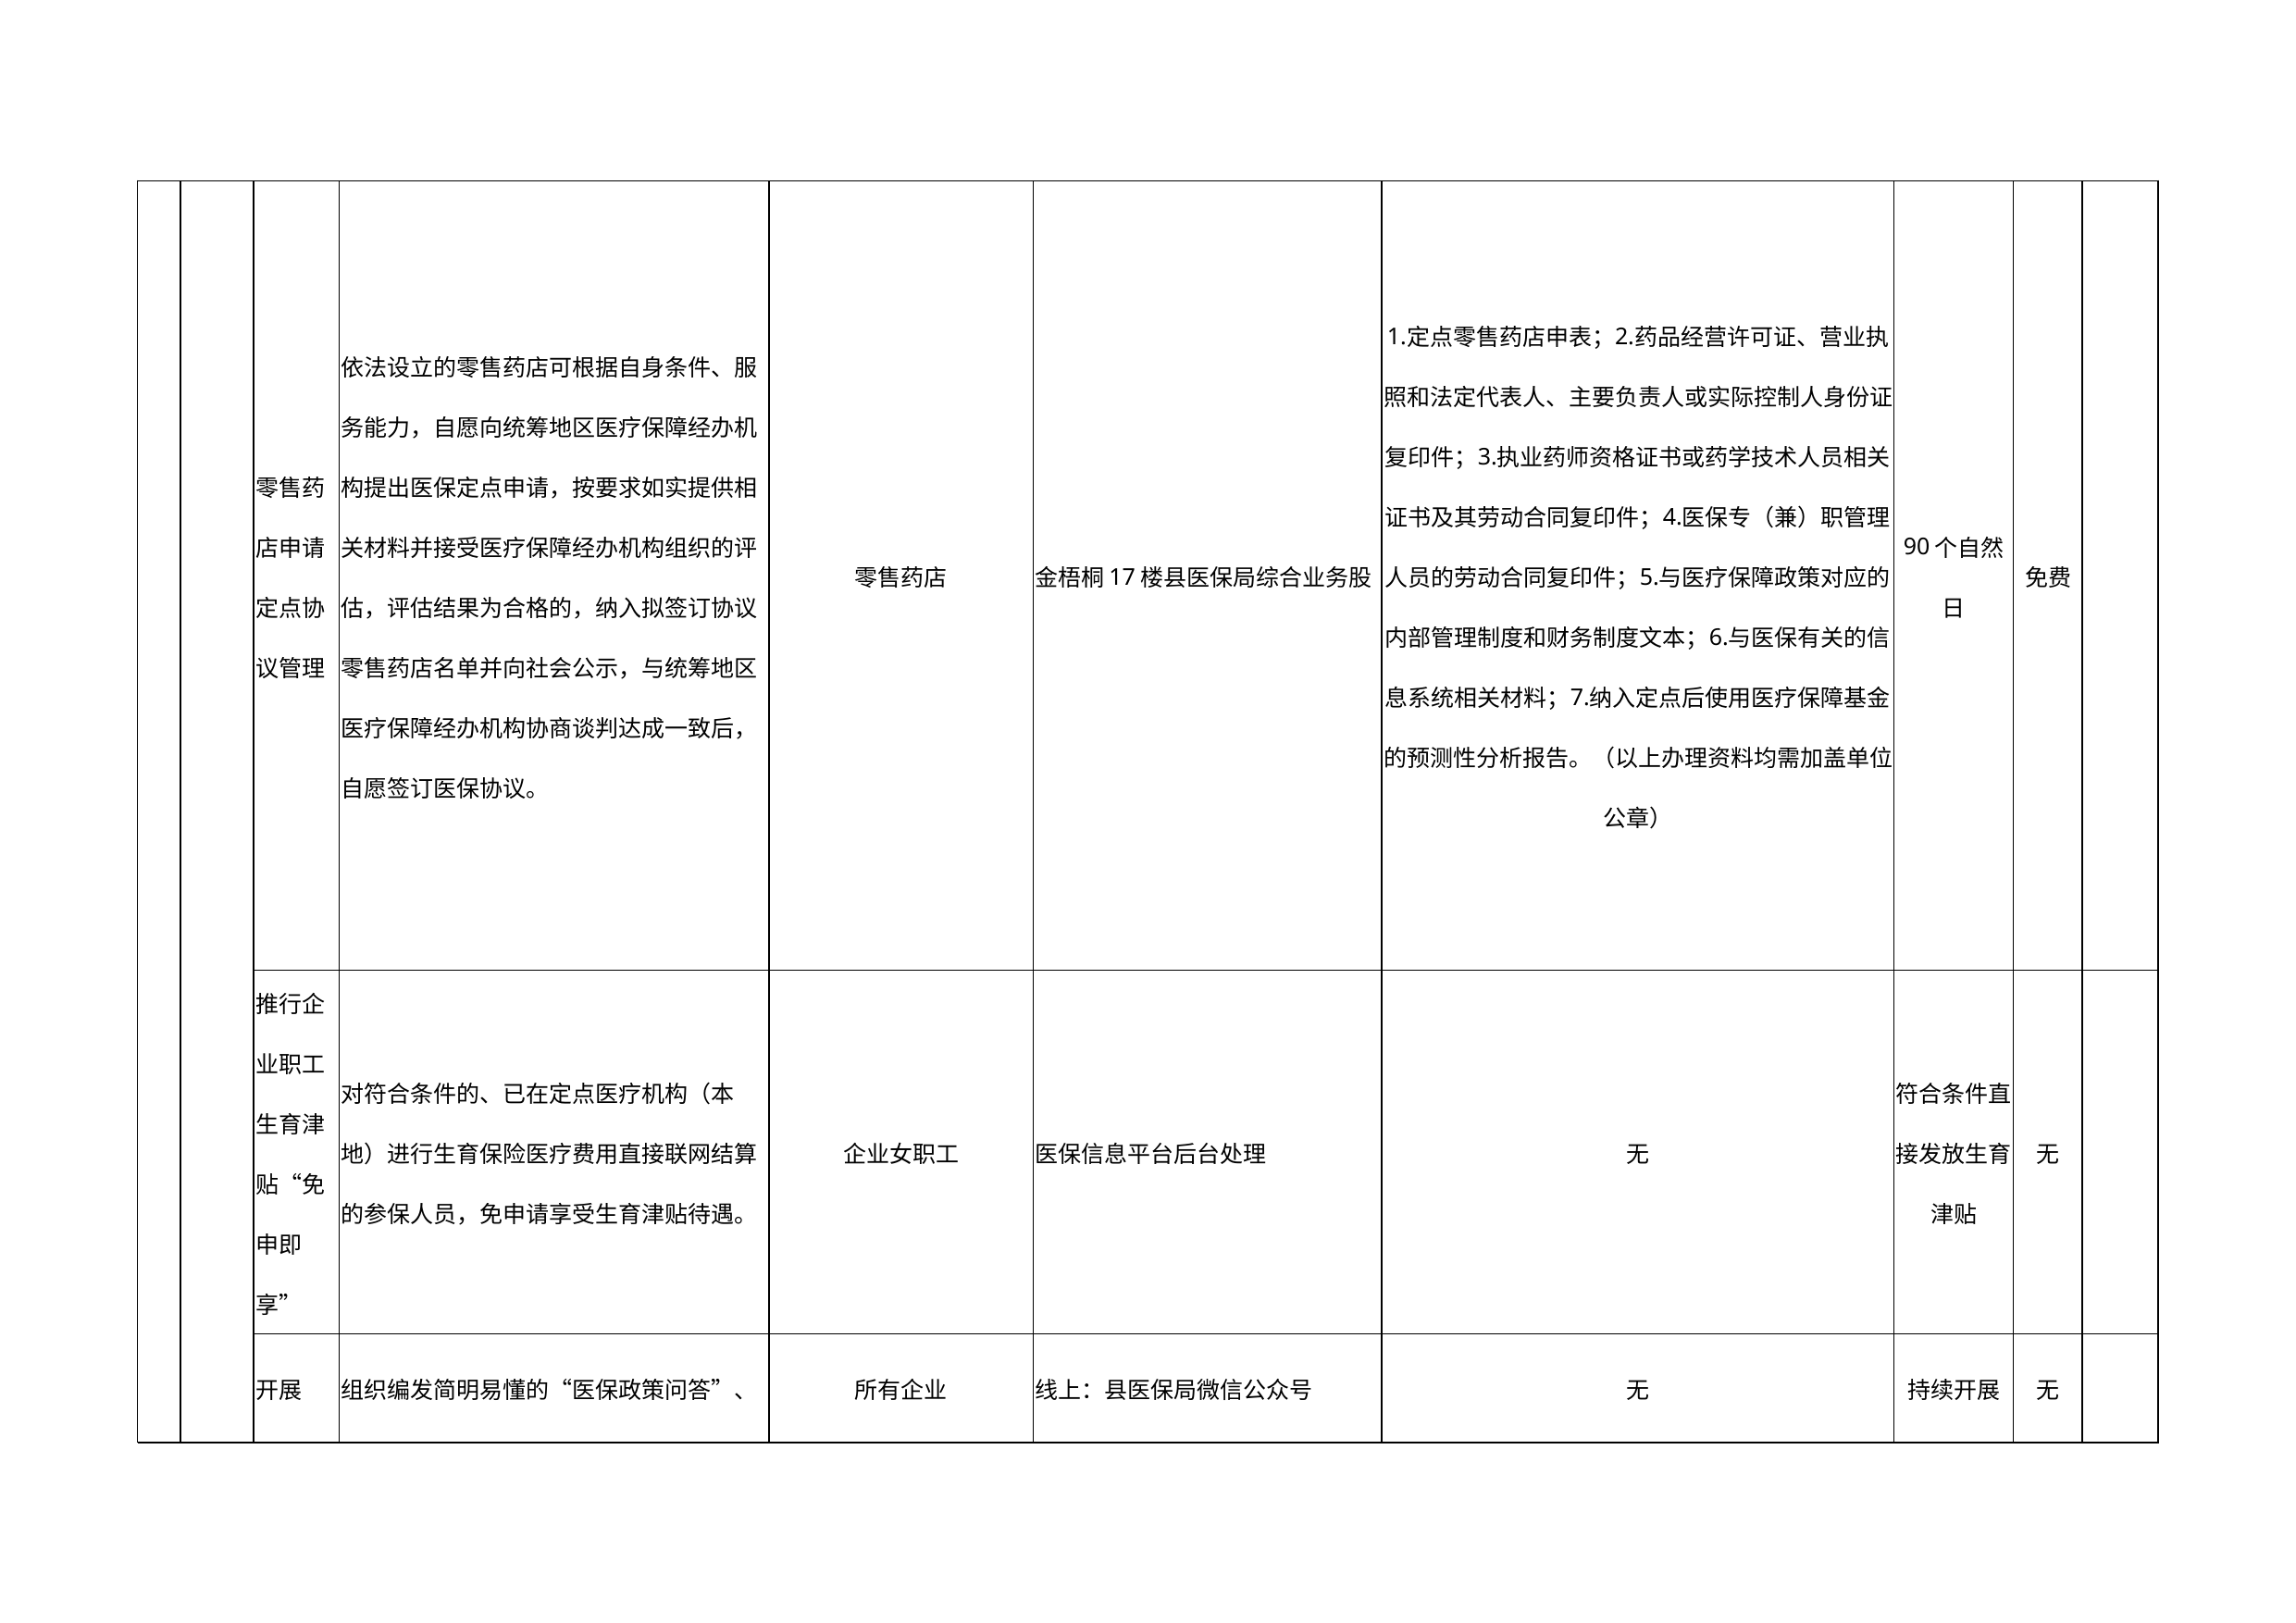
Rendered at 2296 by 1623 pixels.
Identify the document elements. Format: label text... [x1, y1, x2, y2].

table_cell 无 [2014, 1334, 2081, 1442]
table_cell 对符合条件的、已在定点医疗机构（本地）进行生育保险医疗费用直接联网结算的参保人员，免申请享受生育津贴待遇。 [340, 971, 768, 1333]
table_cell 免费 [2014, 181, 2081, 970]
table_cell 开展“医保政策进万家”活动 [254, 1334, 339, 1442]
table_cell 无 [1383, 1334, 1893, 1442]
table_cell 符合条件直接发放生育津贴 [1894, 971, 2013, 1333]
table_cell 零售药店申请定点协议管理 [254, 181, 339, 970]
table_cell 依法设立的零售药店可根据自身条件、服务能力，自愿向统筹地区医疗保障经办机构提出医保定点申请，按要求如实提供相关材料并接受医疗保障经办机构组织的评估，评估结果为合格的，纳入拟签订协议零售药店名单并向社会公示，与统筹地区医疗保障经办机构协商谈判达成一致后，自愿签订医保协议。 [340, 181, 768, 970]
table_cell 企业女职工 [770, 971, 1033, 1333]
table_cell 持续开展 [1894, 1334, 2013, 1442]
table_cell 无 [1383, 971, 1893, 1333]
table_cell [2083, 181, 2157, 970]
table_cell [340, 1334, 768, 1442]
table_cell 90个自然日 [1894, 181, 2013, 970]
table_cell 医保信息平台后台处理 [1034, 971, 1381, 1333]
table_cell 无 [2014, 971, 2081, 1333]
table_cell 1.定点零售药店申表；2.药品经营许可证、营业执照和法定代表人、主要负责人或实际控制人身份证复印件；3.执业药师资格证书或药学技术人员相关证书及其劳动合同复印件；4.医保专（兼）职管理人员的劳动合同复印件；5.与医疗保障政策对应的内部管理制度和财务制度文本；6.与医保有关的信息系统相关材料；7.纳入定点后使用医疗保障基金的预测性分析报告。（以上办理资料均需加盖单位公章） [1383, 181, 1893, 970]
table_cell 零售药店 [770, 181, 1033, 970]
table_cell 推行企业职工生育津贴“免申即享” [254, 971, 339, 1333]
table_cell [2083, 971, 2157, 1333]
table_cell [1034, 1334, 1381, 1442]
table_cell [2083, 1334, 2157, 1442]
table_cell 所有企业 [770, 1334, 1033, 1442]
table_cell 金梧桐17楼县医保局综合业务股 [1034, 181, 1381, 970]
